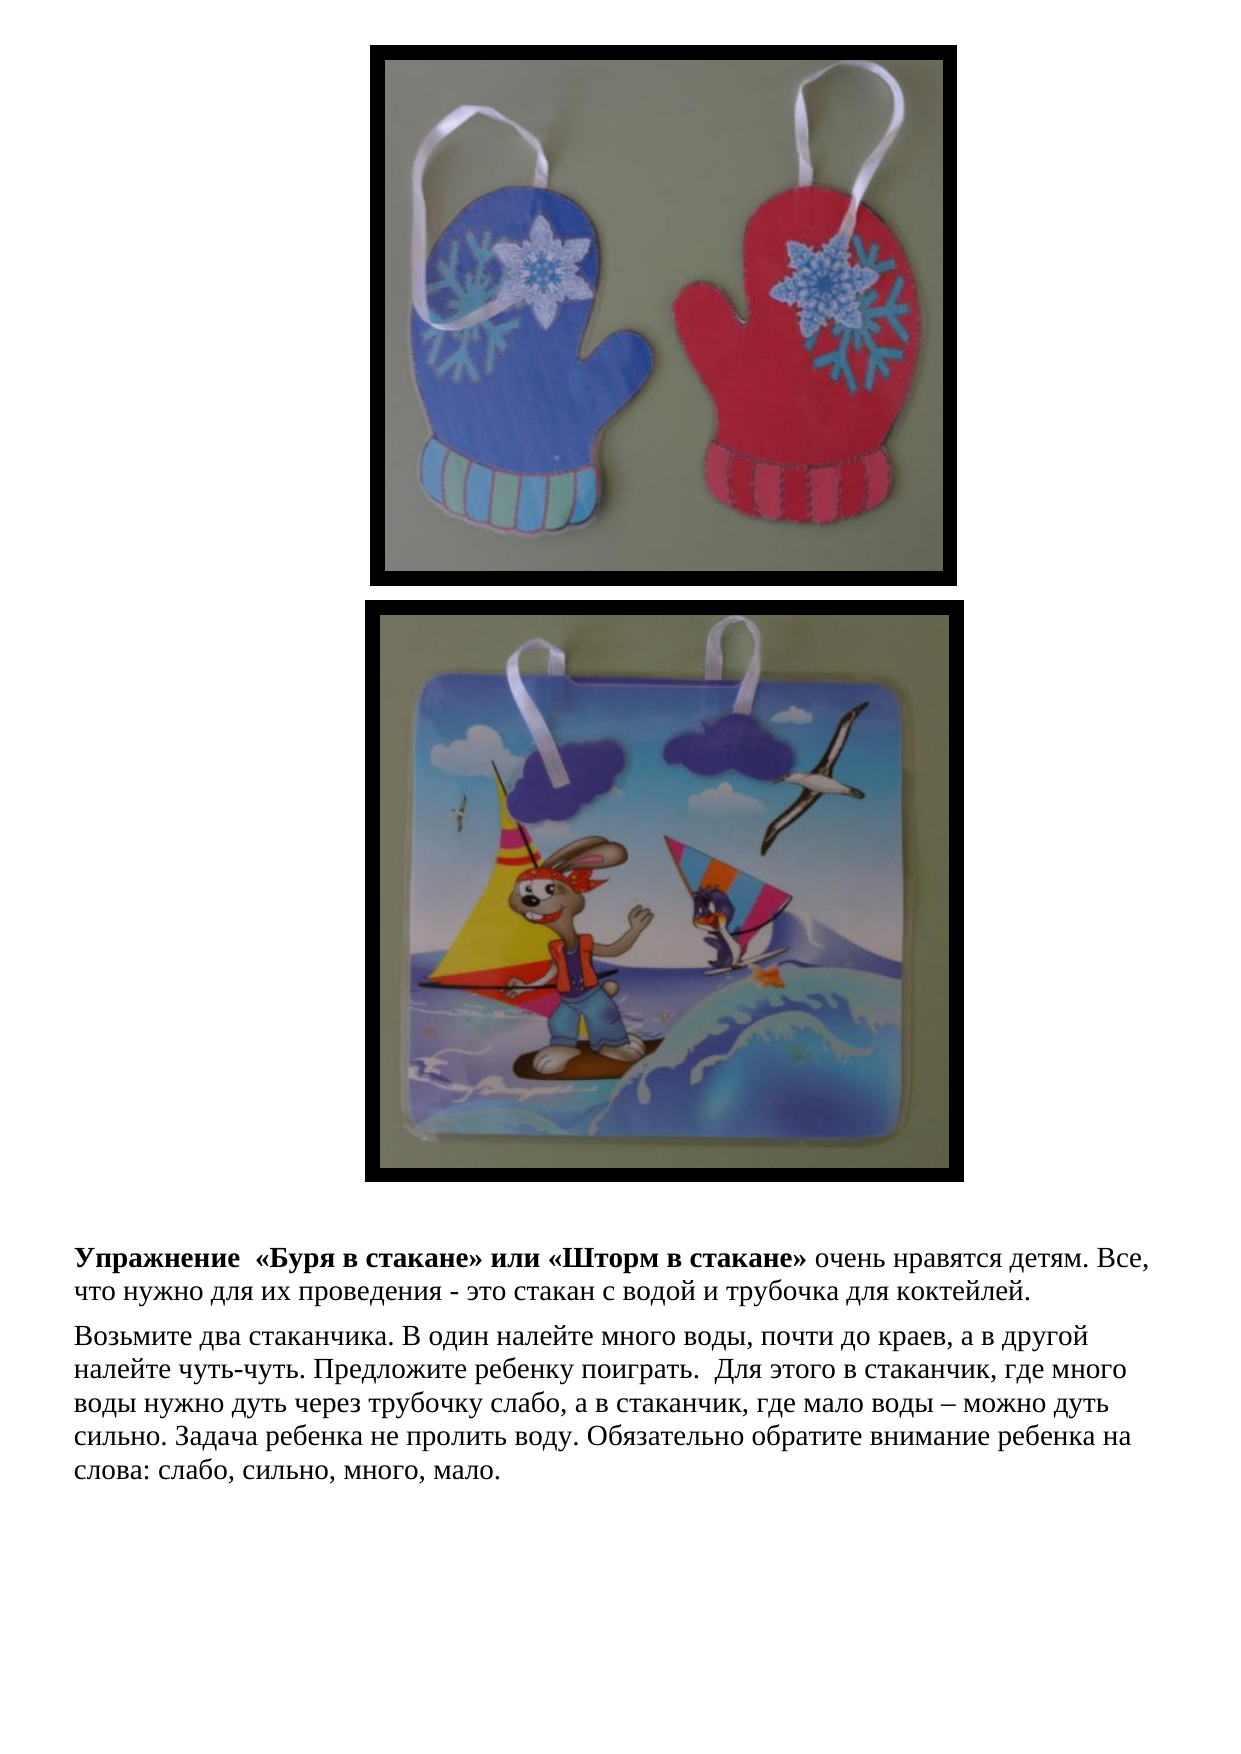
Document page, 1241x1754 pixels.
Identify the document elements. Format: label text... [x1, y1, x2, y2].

picture [380, 615, 949, 1168]
text Упражнение «Буря в стакане» или «Шторм в стакане» очень нравятся детям. Все, что нужно для их проведения - это стакан с водой и трубочка для коктейлей. [74, 1240, 1152, 1307]
picture [385, 60, 943, 571]
text Возьмите два стаканчика. В один налейте много воды, почти до краев, а в другой налейте чуть-чуть. Предложите ребенку поиграть. Для этого в стаканчик, где много воды нужно дуть через трубочку слабо, а в стаканчик, где мало воды – можно дуть сильно. Задача ребенка не пролить воду. Обязательно обратите внимание ребенка на слова: слабо, сильно, много, мало. [74, 1318, 1152, 1486]
